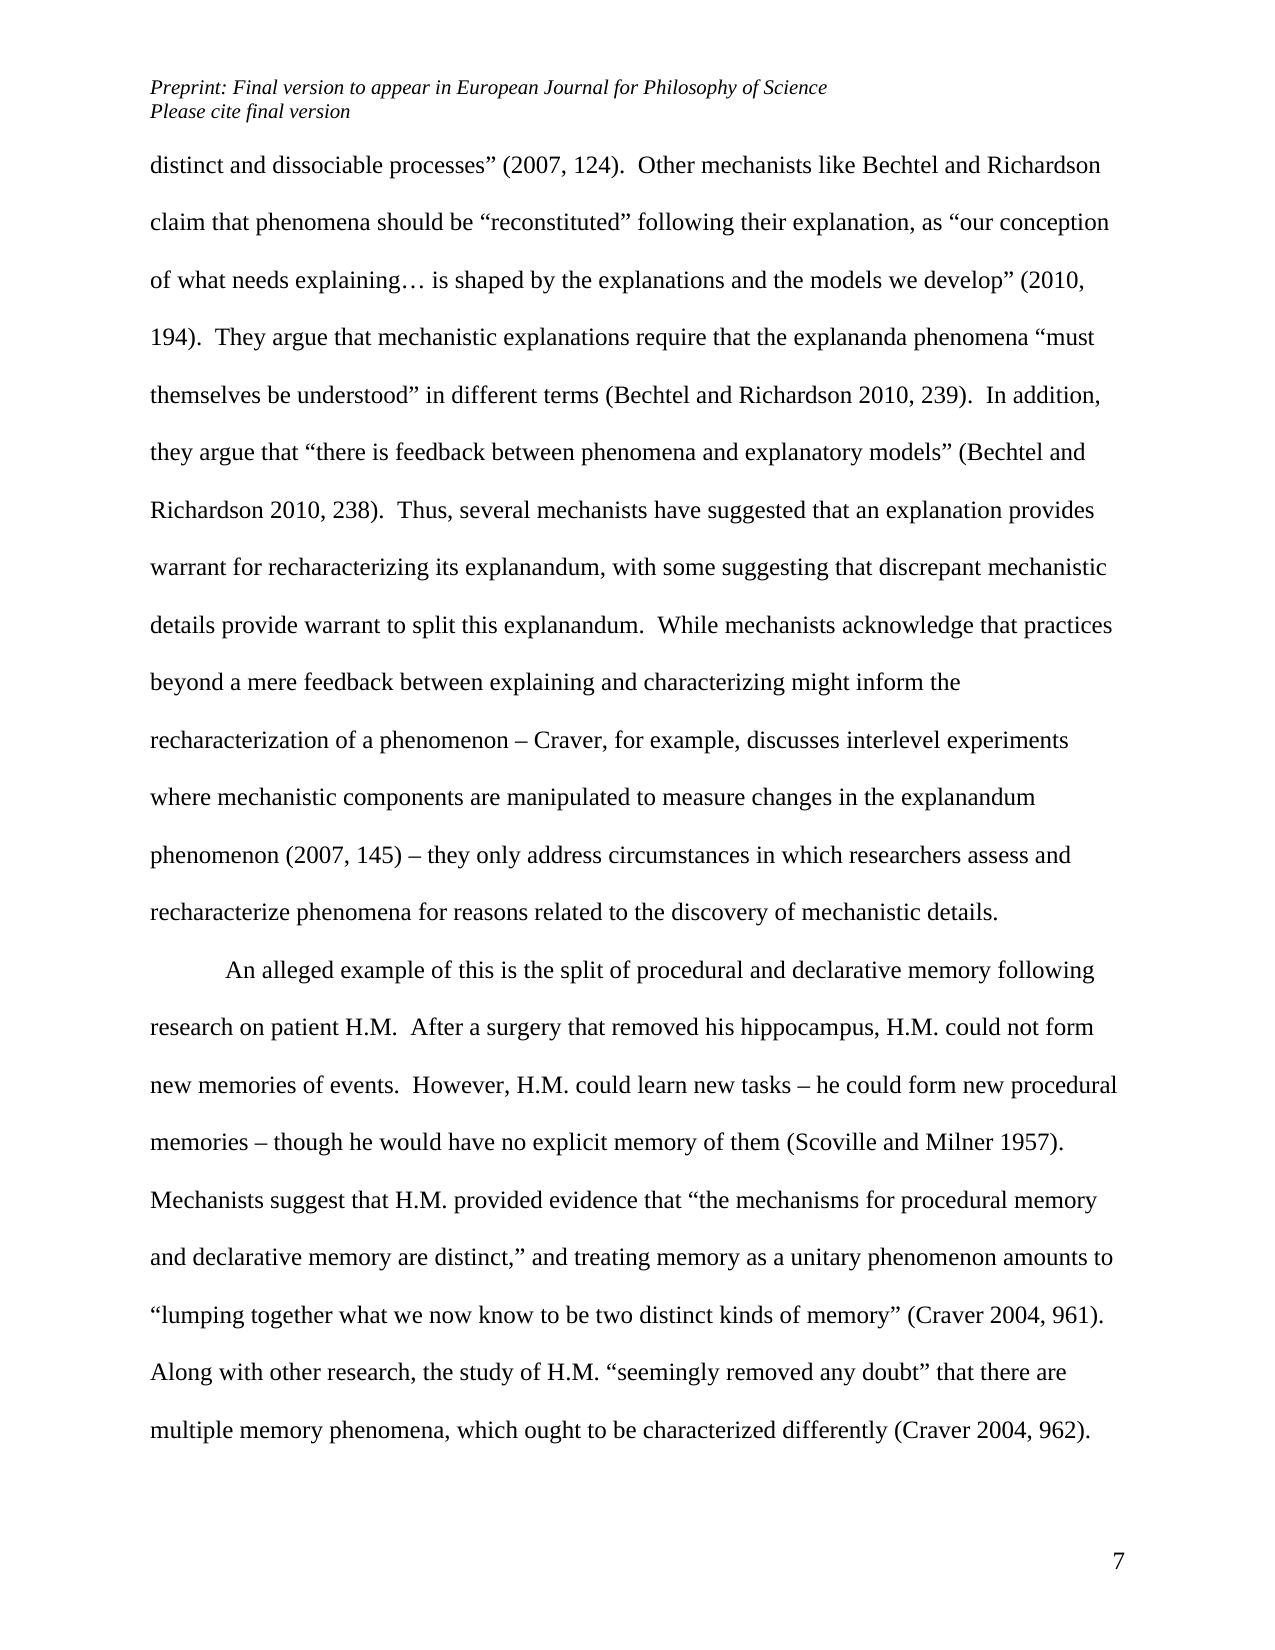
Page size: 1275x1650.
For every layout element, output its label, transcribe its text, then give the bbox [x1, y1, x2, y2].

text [150, 150, 1125, 926]
text An alleged example of this is the split of procedural and declarative memory following research on patient H.M. After a surgery that removed his hippocampus, H.M. could not form new memories of events. However, H.M. could learn new tasks – he could form new procedural memories – though he would have no explicit memory of them (Scoville and Milner 1957). Mechanists suggest that H.M. provided evidence that “the mechanisms for procedural memory and declarative memory are distinct,” and treating memory as a unitary phenomenon amounts to “lumping together what we now know to be two distinct kinds of memory” (Craver 2004, 961). Along with other research, the study of H.M. “seemingly removed any doubt” that there are multiple memory phenomena, which ought to be characterized differently (Craver 2004, 962). [150, 955, 1125, 1444]
